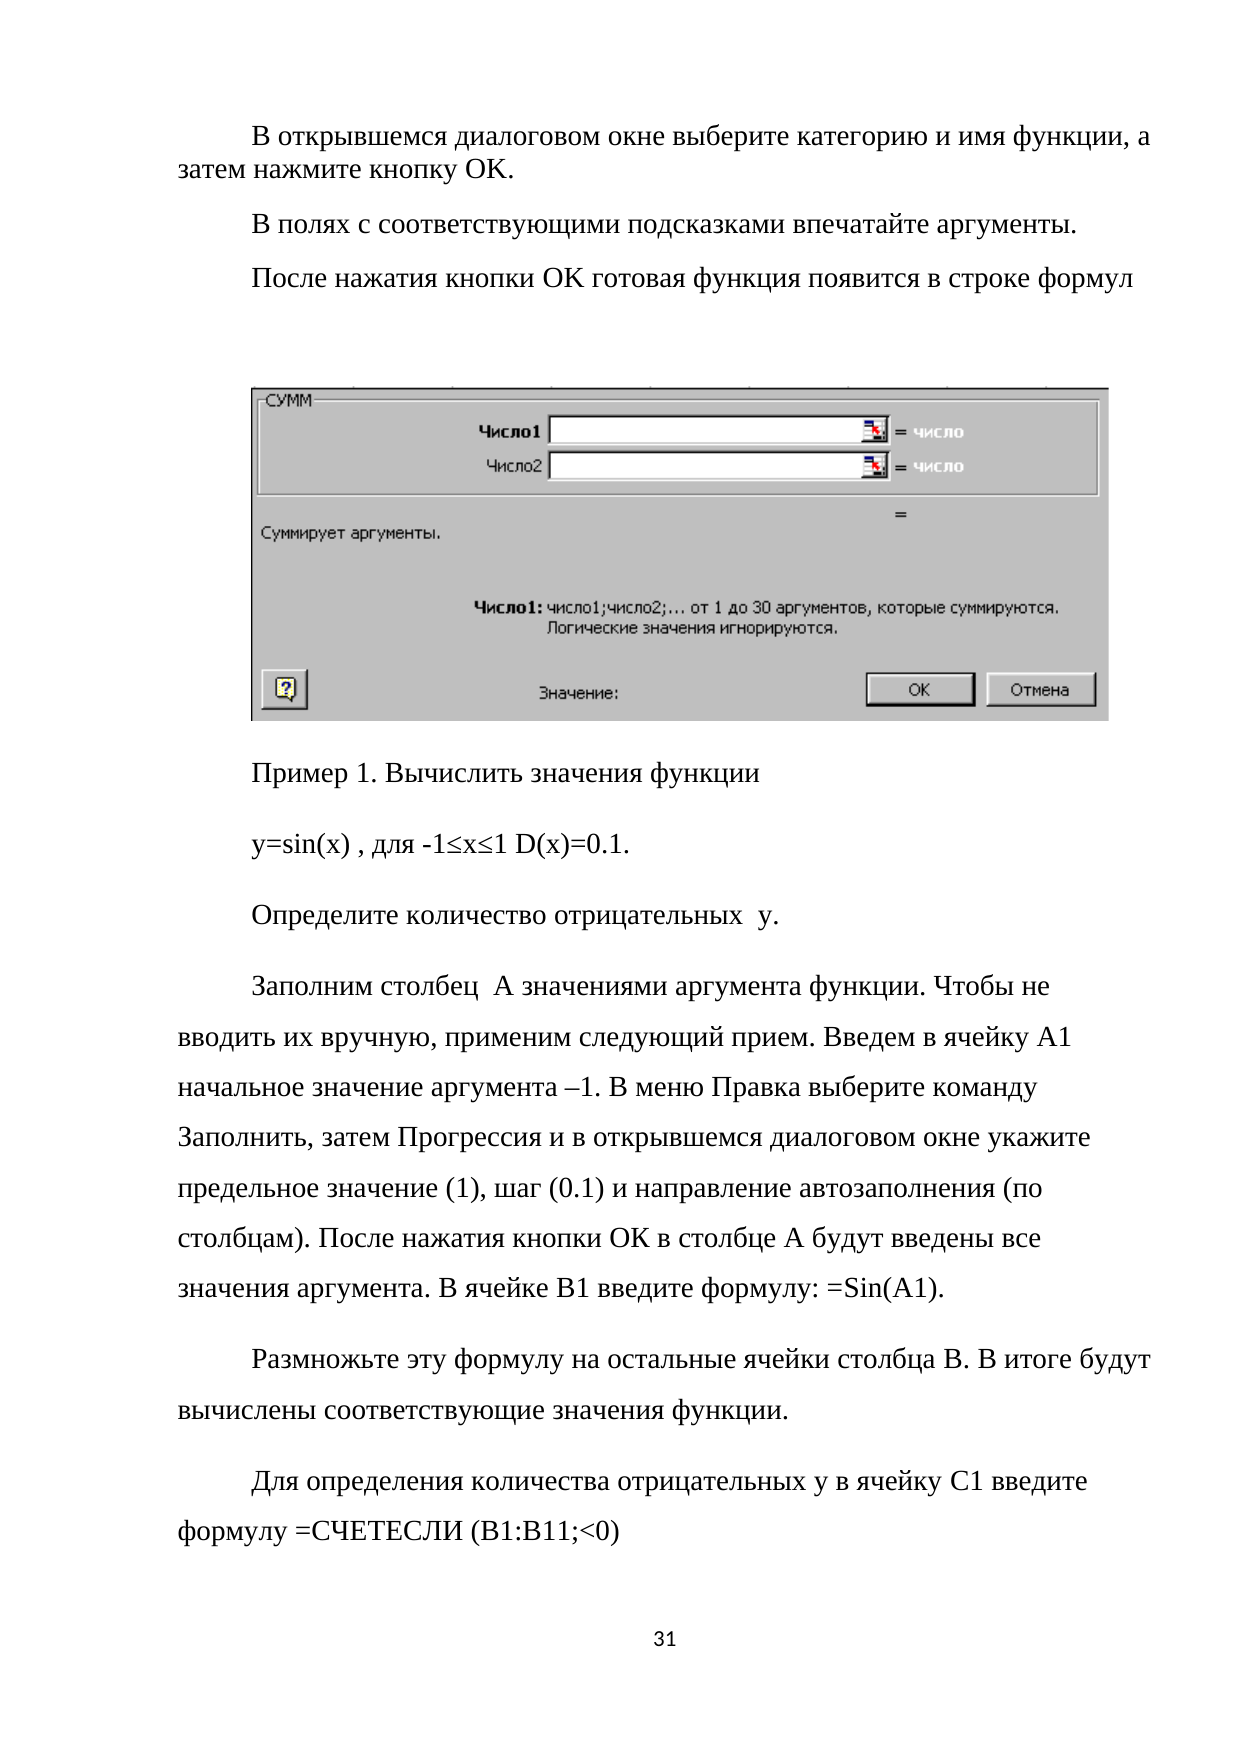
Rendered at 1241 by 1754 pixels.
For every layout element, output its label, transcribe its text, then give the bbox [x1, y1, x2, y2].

text В полях с соответствующими подсказками впечатайте аргументы. [177, 206, 1152, 239]
text Определите количество отрицательных у. [177, 897, 1152, 931]
picture [251, 386, 1109, 721]
text Размножьте эту формулу на остальные ячейки столбца B. В итоге будут вычислены соответствующие значения функции. [177, 1342, 1152, 1425]
text Для определения количества отрицательных у в ячейку C1 введите формулу =СЧЕТЕСЛИ (В1:В11;<0) [177, 1463, 1152, 1547]
text Заполним столбец А значениями аргумента функции. Чтобы не вводить их вручную, применим следующий прием. Введем в ячейку А1 начальное значение аргумента –1. В меню Правка выберите команду Заполнить, затем Прогрессия и в открывшемся диалоговом окне укажите предельное значение (1), шаг (0.1) и направление автозаполнения (по столбцам). После нажатия кнопки ОК в столбце А будут введены все значения аргумента. В ячейке В1 введите формулу: =Sin(A1). [177, 968, 1152, 1304]
text y=sin(x) , для -1≤x≤1 D(x)=0.1. [177, 826, 1152, 860]
text Пример 1. Вычислить значения функции [177, 755, 1152, 789]
text В открывшемся диалоговом окне выберите категорию и имя функции, а затем нажмите кнопку OK. [177, 118, 1152, 185]
text После нажатия кнопки OK готовая функция появится в строке формул [177, 260, 1152, 294]
